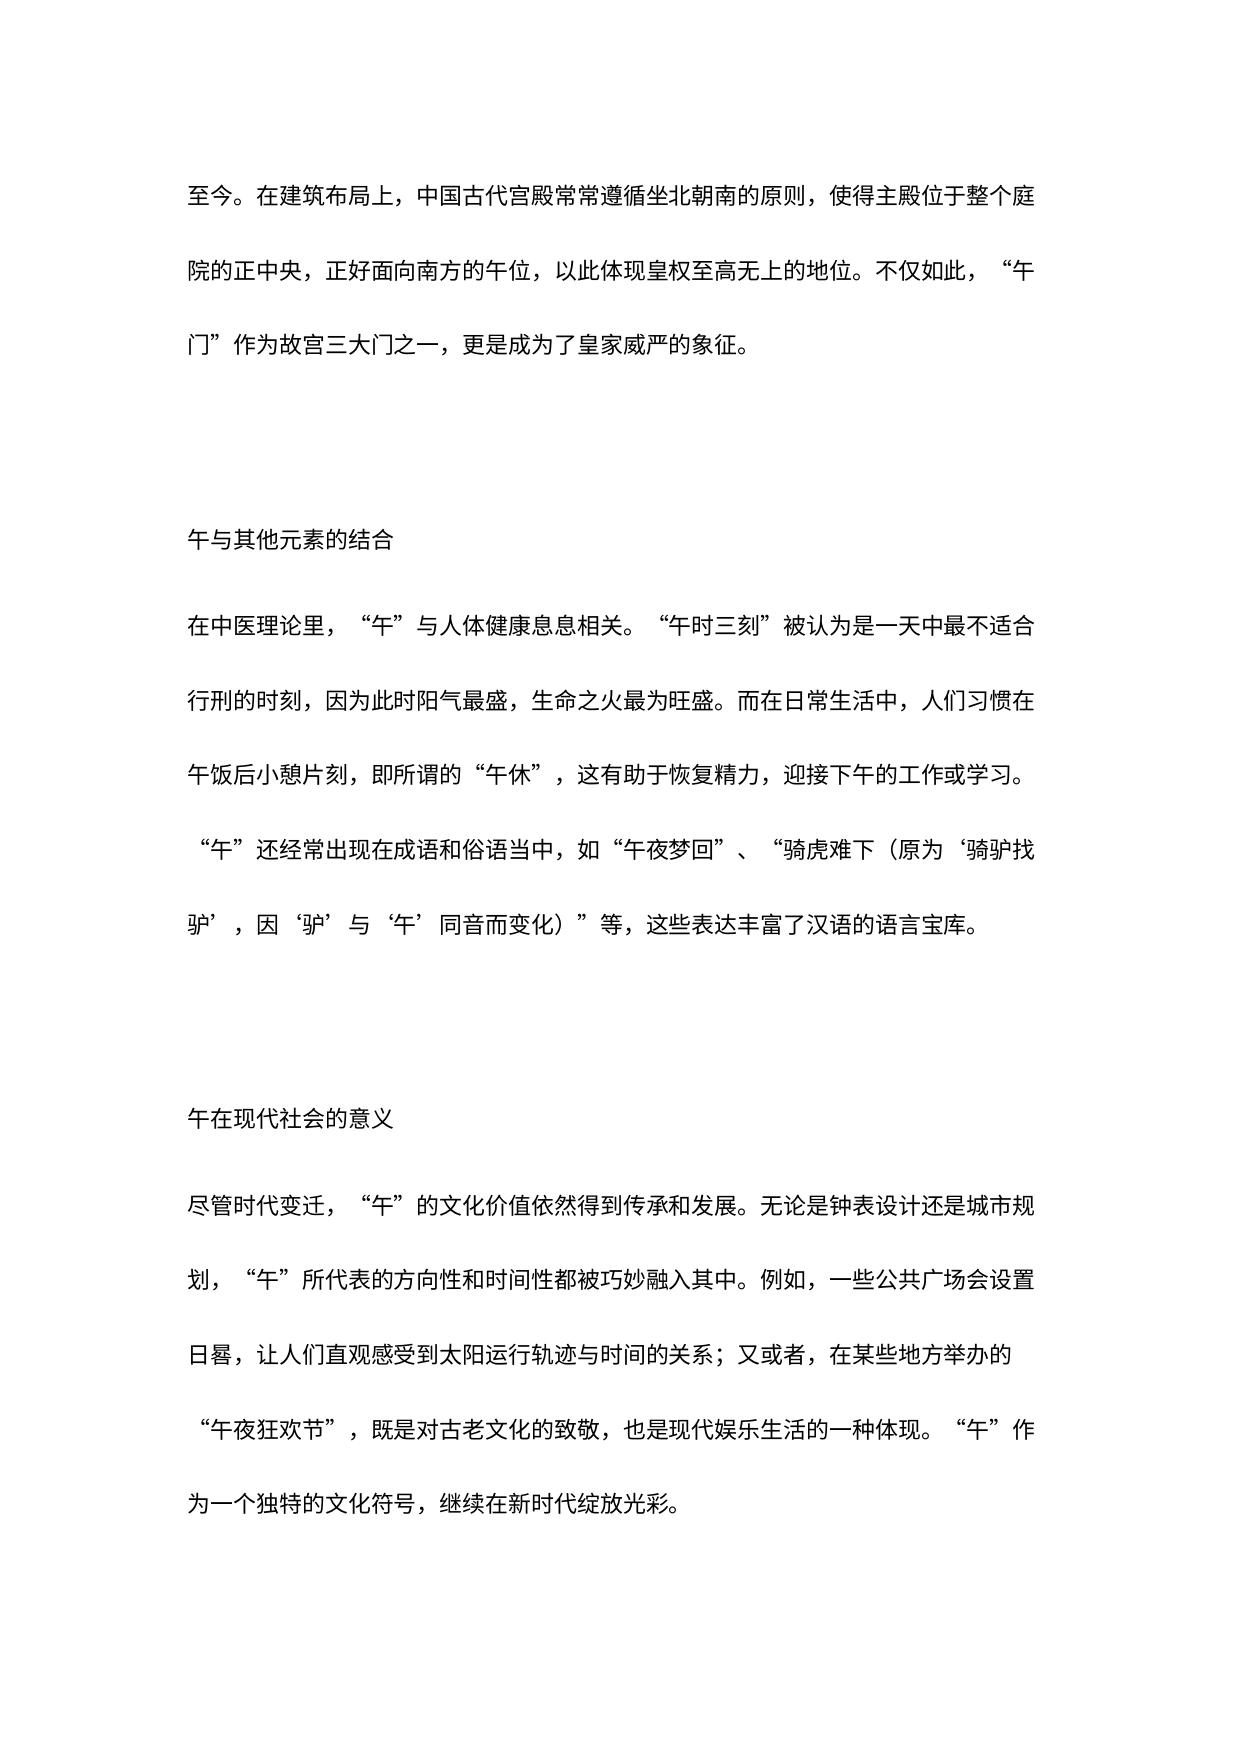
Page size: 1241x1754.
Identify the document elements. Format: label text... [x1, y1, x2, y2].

text 午在现代社会的意义 [187, 1085, 1053, 1150]
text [187, 162, 1053, 376]
text 在中医理论里，“午”与人体健康息息相关。“午时三刻”被认为是一天中最不适合行刑的时刻，因为此时阳气最盛，生命之火最为旺盛。而在日常生活中，人们习惯在午饭后小憩片刻，即所谓的“午休”，这有助于恢复精力，迎接下午的工作或学习。“午”还经常出现在成语和俗语当中，如“午夜梦回”、“骑虎难下（原为‘骑驴找驴’，因‘驴’与‘午’同音而变化）”等，这些表达丰富了汉语的语言宝库。 [187, 592, 1053, 956]
text 尽管时代变迁，“午”的文化价值依然得到传承和发展。无论是钟表设计还是城市规划，“午”所代表的方向性和时间性都被巧妙融入其中。例如，一些公共广场会设置日晷，让人们直观感受到太阳运行轨迹与时间的关系；又或者，在某些地方举办的“午夜狂欢节”，既是对古老文化的致敬，也是现代娱乐生活的一种体现。“午”作为一个独特的文化符号，继续在新时代绽放光彩。 [187, 1172, 1053, 1536]
text 午与其他元素的结合 [187, 506, 1053, 571]
